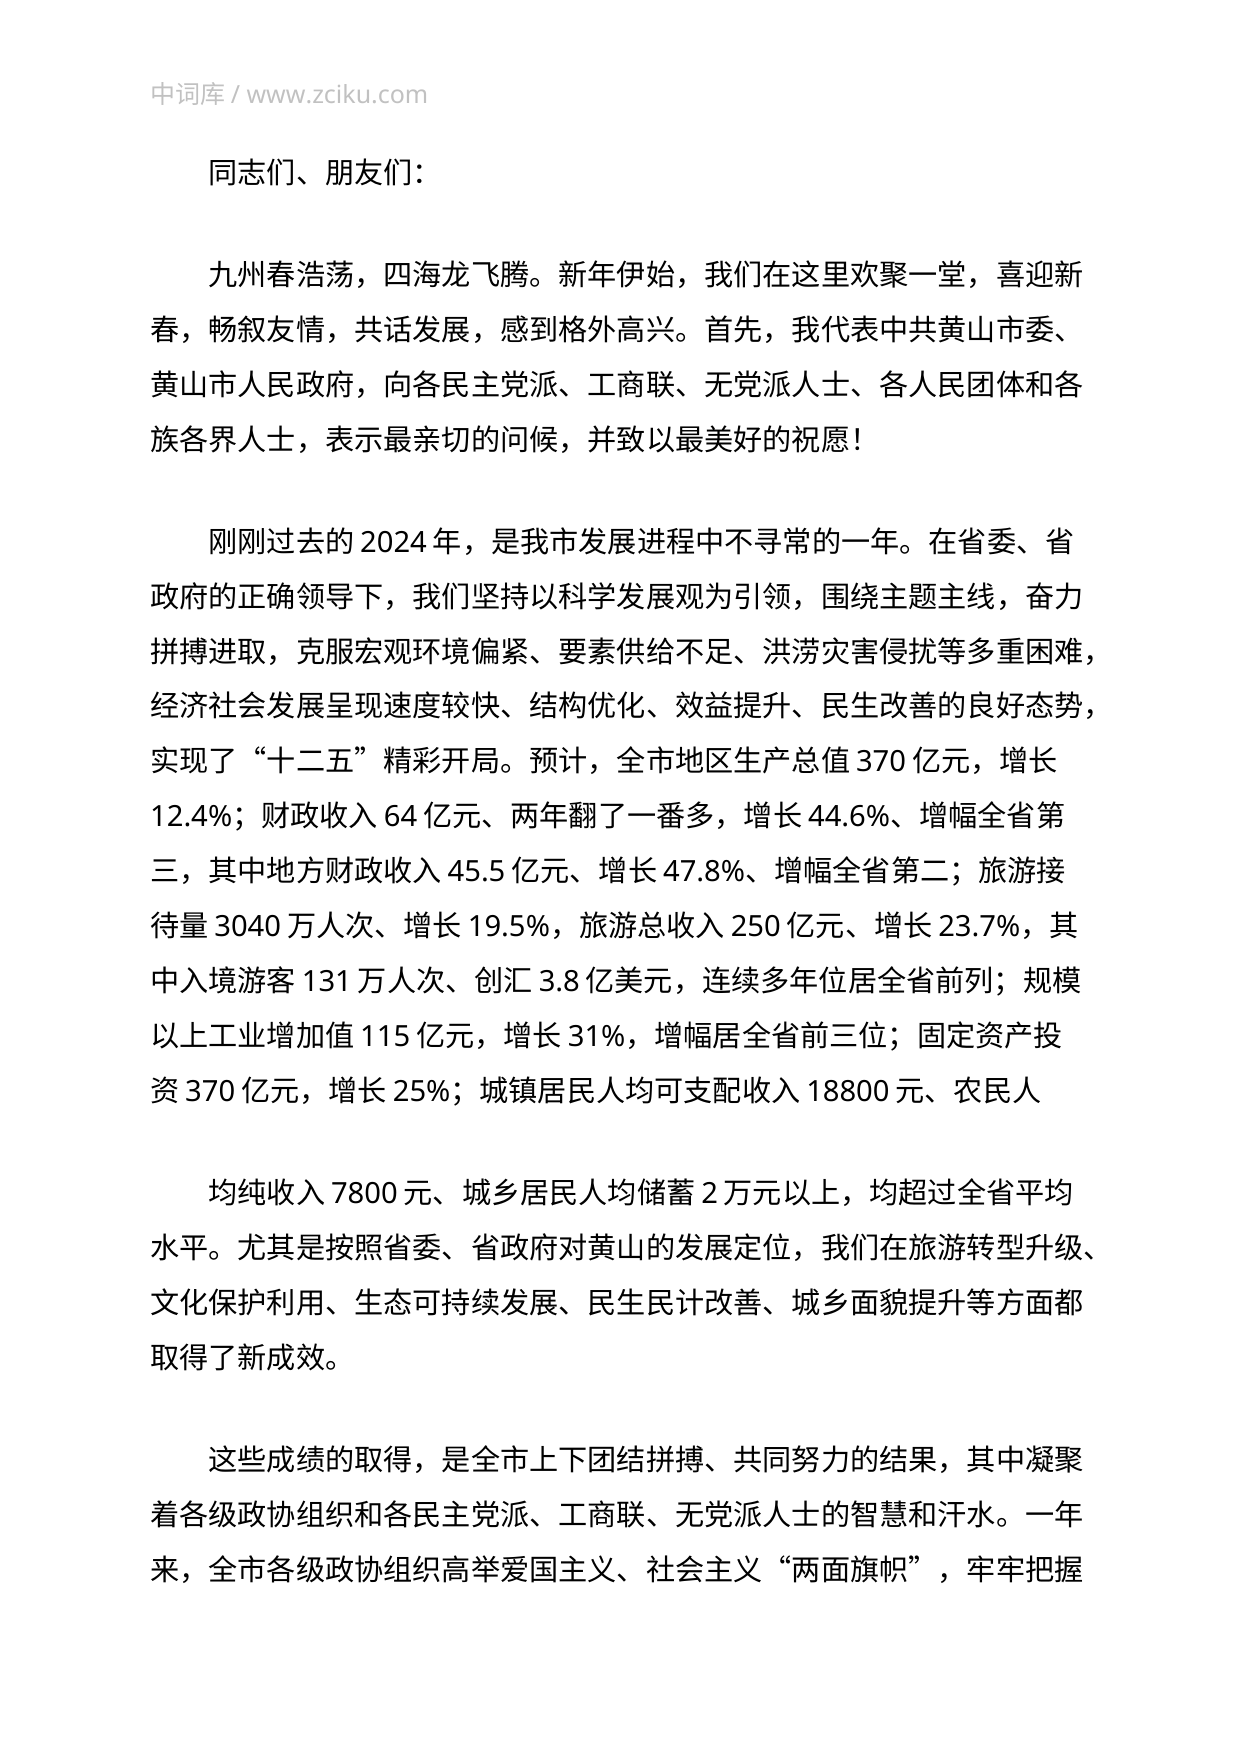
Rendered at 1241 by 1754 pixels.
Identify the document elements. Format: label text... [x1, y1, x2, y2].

text 均纯收入7800元、城乡居民人均储蓄2万元以上，均超过全省平均水平。尤其是按照省委、省政府对黄山的发展定位，我们在旅游转型升级、文化保护利用、生态可持续发展、民生民计改善、城乡面貌提升等方面都取得了新成效。 [150, 1170, 1090, 1377]
text 九州春浩荡，四海龙飞腾。新年伊始，我们在这里欢聚一堂，喜迎新春，畅叙友情，共话发展，感到格外高兴。首先，我代表中共黄山市委、黄山市人民政府，向各民主党派、工商联、无党派人士、各人民团体和各族各界人士，表示最亲切的问候，并致以最美好的祝愿！ [150, 252, 1090, 459]
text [150, 1436, 1090, 1588]
text 刚刚过去的2024年，是我市发展进程中不寻常的一年。在省委、省政府的正确领导下，我们坚持以科学发展观为引领，围绕主题主线，奋力拼搏进取，克服宏观环境偏紧、要素供给不足、洪涝灾害侵扰等多重困难，经济社会发展呈现速度较快、结构优化、效益提升、民生改善的良好态势，实现了“十二五”精彩开局。预计，全市地区生产总值370亿元，增长12.4%；财政收入64亿元、两年翻了一番多，增长44.6%、增幅全省第三，其中地方财政收入45.5亿元、增长47.8%、增幅全省第二；旅游接待量3040万人次、增长19.5%，旅游总收入250亿元、增长23.7%，其中入境游客131万人次、创汇3.8亿美元，连续多年位居全省前列；规模以上工业增加值115亿元，增长31%，增幅居全省前三位；固定资产投资370亿元，增长25%；城镇居民人均可支配收入18800元、农民人 [150, 518, 1090, 1110]
text 同志们、朋友们： [150, 150, 1090, 192]
